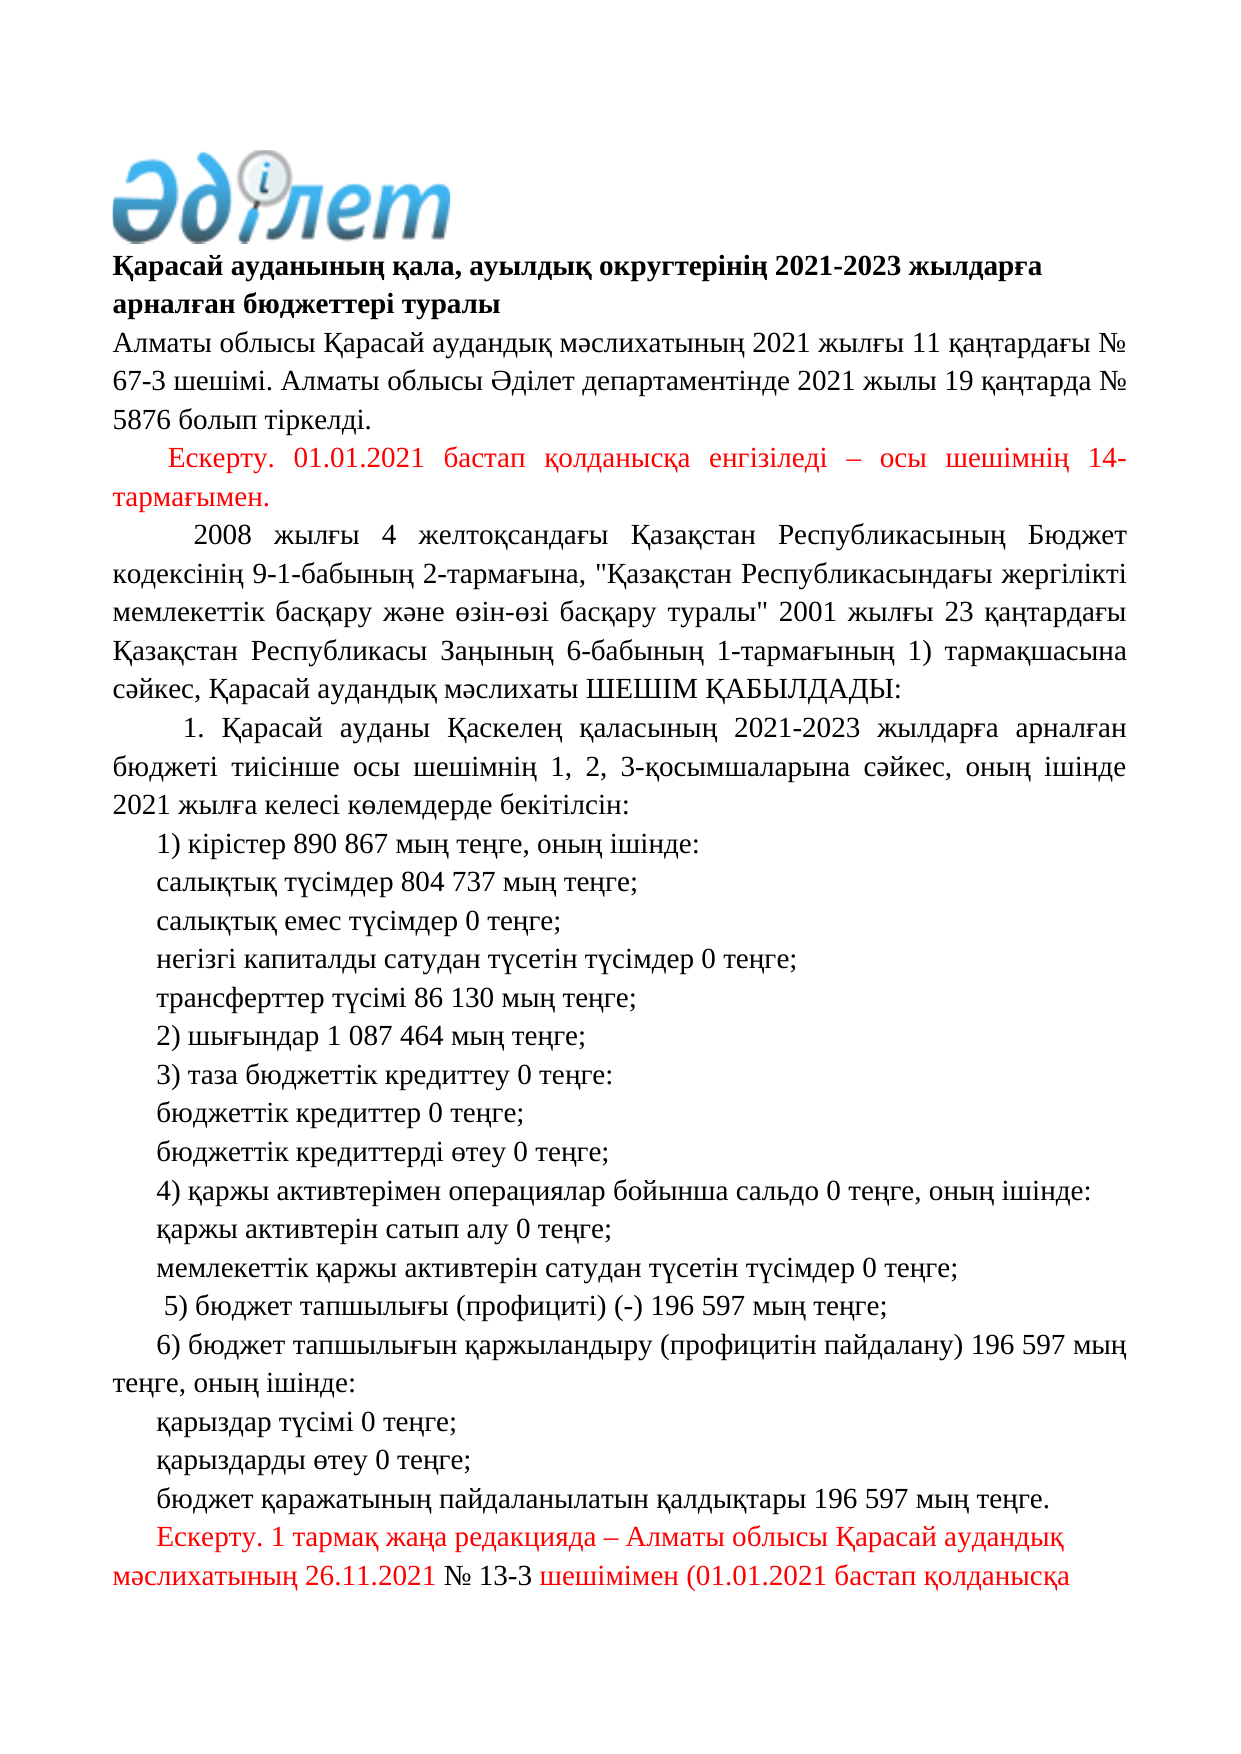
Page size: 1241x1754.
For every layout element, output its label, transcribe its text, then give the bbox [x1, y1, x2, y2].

text 6) бюджет тапшылығын қаржыландыру (профицитін пайдалану) 196 597 мың теңге, оның ішінде: [112, 1327, 1128, 1399]
text Ескерту. 01.01.2021 бастап қолданысқа енгізіледі – осы шешімнің 14-тармағымен. [112, 440, 1128, 512]
text мемлекеттік қаржы активтерін сатудан түсетін түсімдер 0 теңге; [112, 1250, 1128, 1283]
text 1) кірістер 890 867 мың теңге, оның ішінде: [112, 826, 1128, 859]
text 4) қаржы активтерімен операциялар бойынша сальдо 0 теңге, оның ішінде: [112, 1173, 1128, 1206]
text трансферттер түсімі 86 130 мың теңге; [112, 980, 1128, 1013]
text 5) бюджет тапшылығы (профициті) (-) 196 597 мың теңге; [112, 1288, 1128, 1322]
text 2) шығындар 1 087 464 мың теңге; [112, 1018, 1128, 1052]
picture [112, 150, 451, 244]
text қаржы активтерін сатып алу 0 теңге; [112, 1211, 1128, 1245]
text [112, 1519, 1128, 1592]
text салықтық емес түсімдер 0 теңге; [112, 903, 1128, 936]
text бюджеттік кредиттерді өтеу 0 теңге; [112, 1134, 1128, 1168]
text 1. Қарасай ауданы Қаскелең қаласының 2021-2023 жылдарға арналған бюджеті тиісінше осы шешімнің 1, 2, 3-қосымшаларына сәйкес, оның ішінде 2021 жылға келесі көлемдерде бекітілсін: [112, 710, 1128, 821]
text негізгі капиталды сатудан түсетін түсімдер 0 теңге; [112, 941, 1128, 975]
text Алматы облысы Қарасай аудандық мәслихатының 2021 жылғы 11 қаңтардағы № 67-3 шешімі. Алматы облысы Әділет департаментінде 2021 жылы 19 қаңтарда № 5876 болып тіркелді. [112, 325, 1128, 435]
text бюджет қаражатының пайдаланылатын қалдықтары 196 597 мың теңге. [112, 1481, 1128, 1514]
text салықтық түсімдер 804 737 мың теңге; [112, 864, 1128, 898]
text 2008 жылғы 4 желтоқсандағы Қазақстан Республикасының Бюджет кодексінің 9-1-бабының 2-тармағына, "Қазақстан Республикасындағы жергілікті мемлекеттік басқару және өзін-өзі басқару туралы" 2001 жылғы 23 қаңтардағы Қазақстан Республикасы Заңының 6-бабының 1-тармағының 1) тармақшасына сәйкес, Қарасай аудандық мәслихаты ШЕШІМ ҚАБЫЛДАДЫ: [112, 517, 1128, 705]
text Қарасай ауданының қала, ауылдық округтерінің 2021-2023 жылдарға арналған бюджеттері туралы [112, 248, 1128, 320]
text бюджеттік кредиттер 0 теңге; [112, 1096, 1128, 1129]
text қарыздарды өтеу 0 теңге; [112, 1442, 1128, 1476]
text 3) таза бюджеттік кредиттеу 0 теңге: [112, 1057, 1128, 1091]
text қарыздар түсімі 0 теңге; [112, 1404, 1128, 1437]
